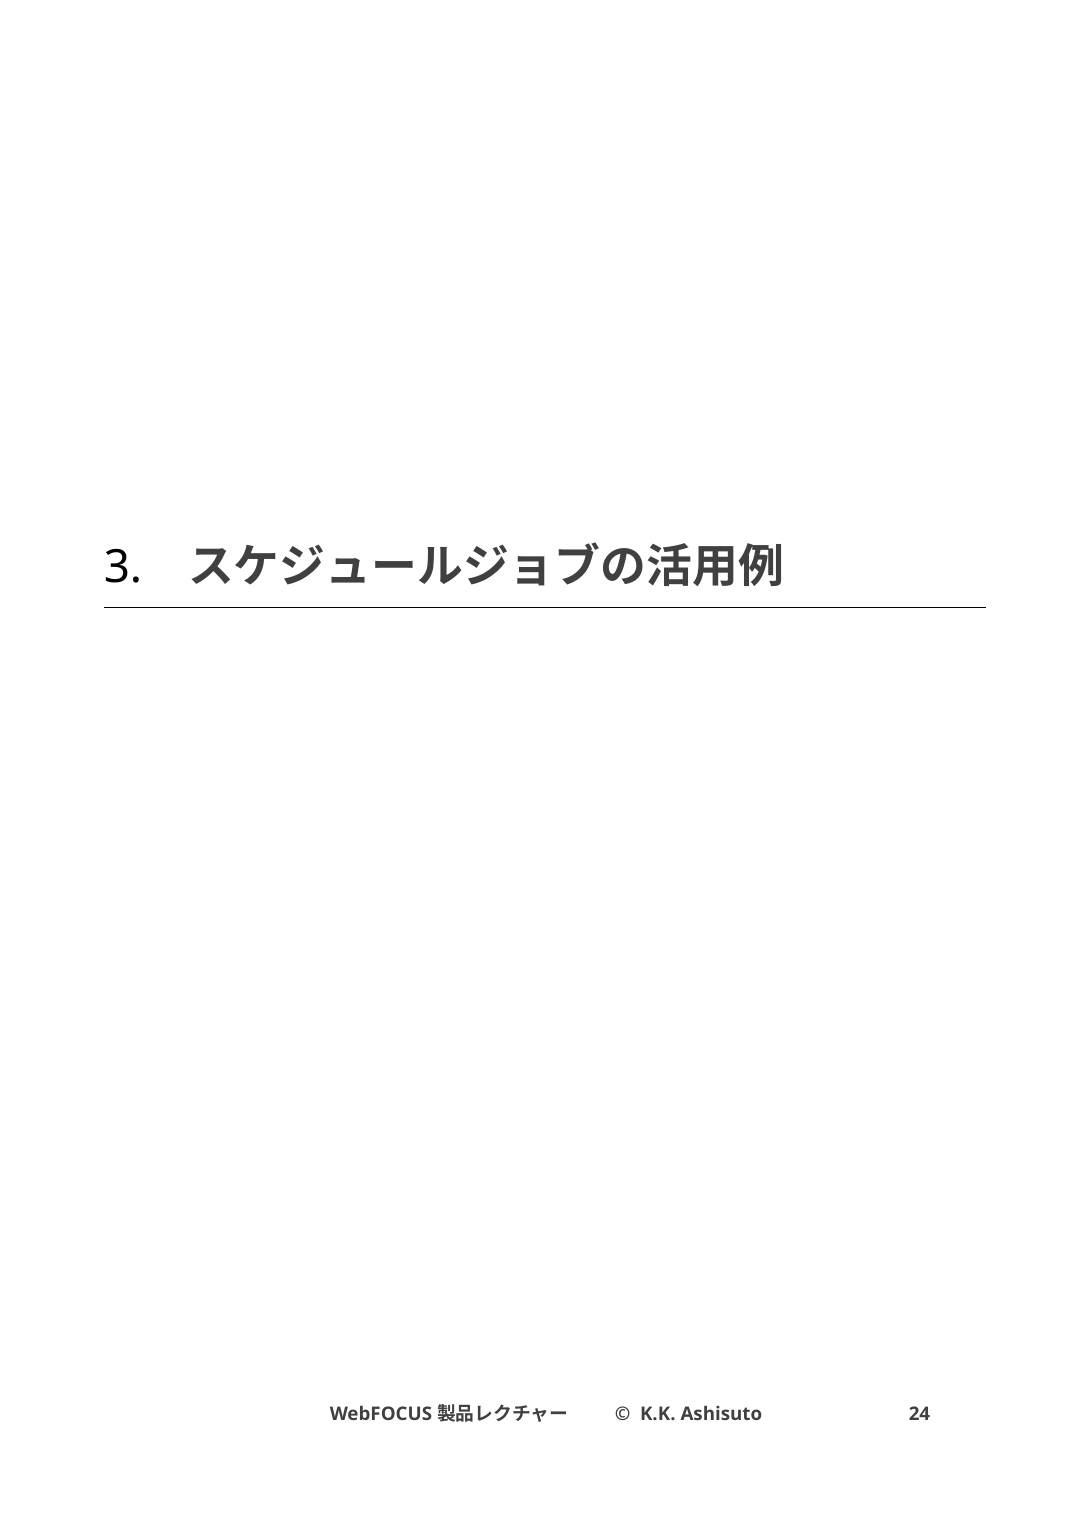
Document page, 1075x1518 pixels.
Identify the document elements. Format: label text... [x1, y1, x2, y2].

subtitle スケジュールジョブの活用例 [103, 519, 986, 608]
